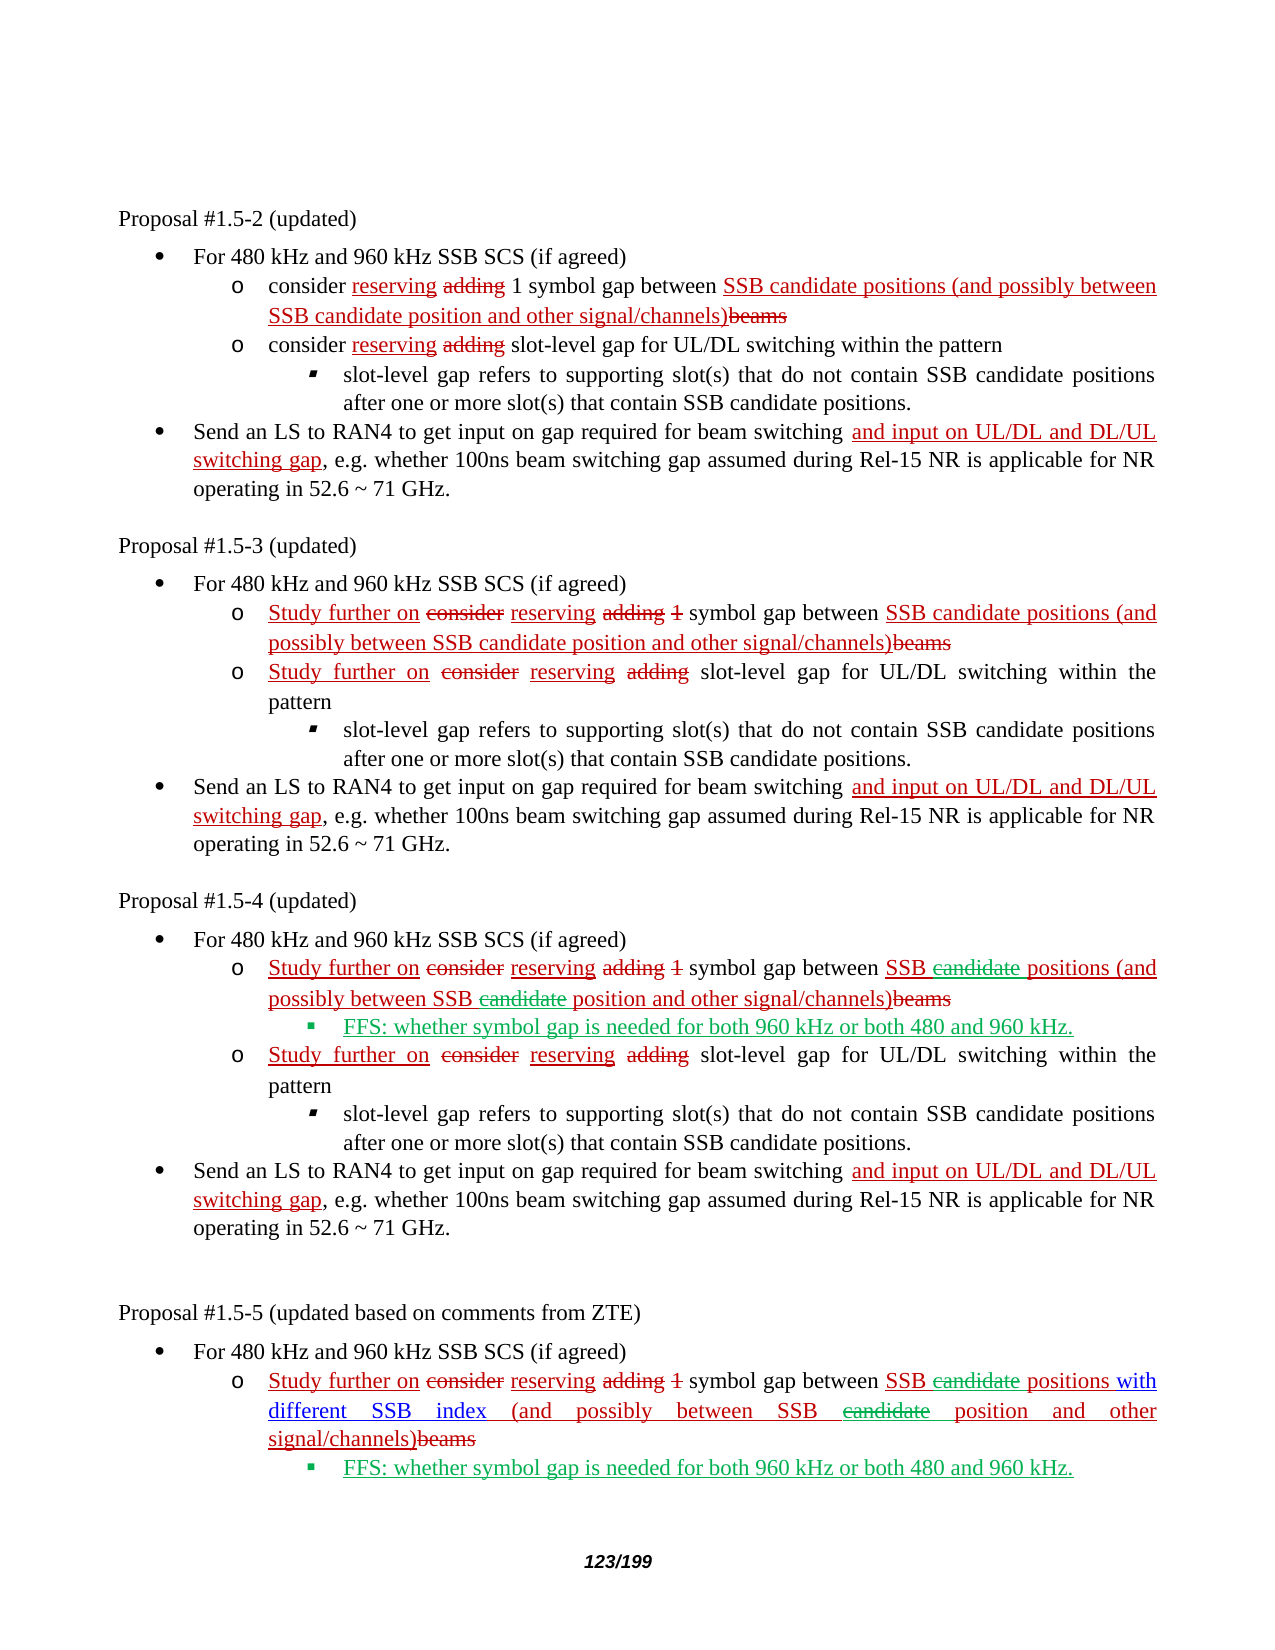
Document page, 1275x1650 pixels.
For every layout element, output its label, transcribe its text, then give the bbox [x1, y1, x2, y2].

list Study further on consider reserving adding 1 symbol gap between SSB candidate positions with different SSB index (and possibly between SSB candidate position and other signal/channels)beams [231, 1367, 1157, 1452]
subtitle Proposal #1.5-2 (updated) [118, 204, 1157, 231]
list Study further on consider reserving adding slot-level gap for UL/DL switching within the pattern [231, 1042, 1157, 1098]
list For 480 kHz and 960 kHz SSB SCS (if agreed) [156, 243, 1157, 270]
list For 480 kHz and 960 kHz SSB SCS (if agreed) [156, 926, 1157, 952]
list Study further on consider reserving adding 1 symbol gap between SSB candidate positions (and possibly between SSB candidate position and other signal/channels)beams [231, 954, 1157, 1011]
subtitle Proposal #1.5-4 (updated) [118, 887, 1157, 913]
subtitle Proposal #1.5-5 (updated based on comments from ZTE) [118, 1299, 1157, 1326]
list consider reserving adding slot-level gap for UL/DL switching within the pattern [231, 331, 1157, 359]
list FFS: whether symbol gap is needed for both 960 kHz or both 480 and 960 kHz. [306, 1454, 1157, 1480]
subtitle Proposal #1.5-3 (updated) [118, 532, 1157, 558]
list FFS: whether symbol gap is needed for both 960 kHz or both 480 and 960 kHz. [306, 1013, 1157, 1039]
list Study further on consider reserving adding slot-level gap for UL/DL switching within the pattern [231, 658, 1157, 714]
list For 480 kHz and 960 kHz SSB SCS (if agreed) [156, 571, 1157, 597]
list For 480 kHz and 960 kHz SSB SCS (if agreed) [156, 1338, 1157, 1364]
list Study further on consider reserving adding 1 symbol gap between SSB candidate positions (and possibly between SSB candidate position and other signal/channels)beams [231, 599, 1157, 656]
list consider reserving adding 1 symbol gap between SSB candidate positions (and possibly between SSB candidate position and other signal/channels)beams [231, 272, 1157, 328]
